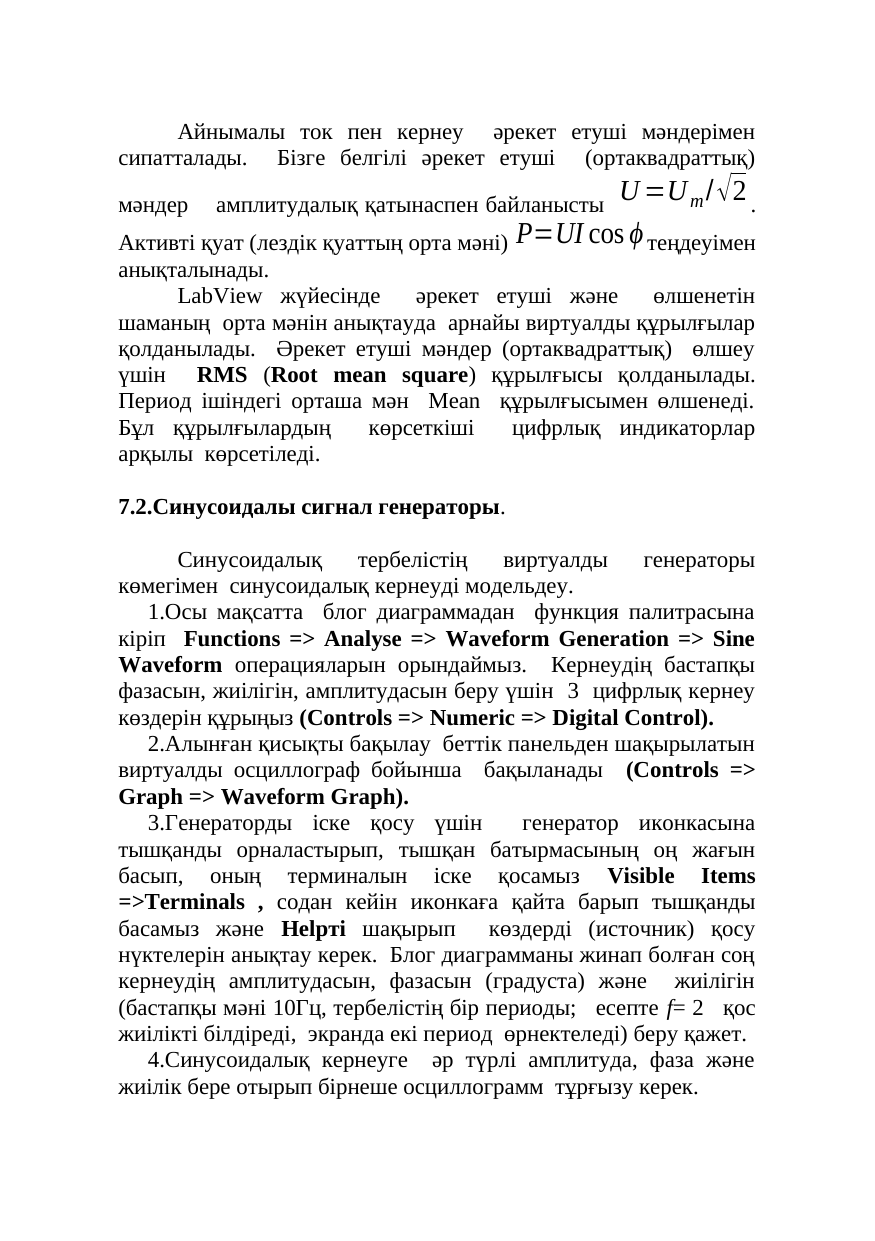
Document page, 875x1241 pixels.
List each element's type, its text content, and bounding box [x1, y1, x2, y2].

text 1.Осы мақсатта блог диаграммадан функция палитрасына кіріп Functions => Analyse => Waveform Generation => Sine Waveform операцияларын орындаймыз. Кернеудің бастапқы фазасын, жиілігін, амплитудасын беру үшін 3 цифрлық кернеу көздерін құрыңыз (Controls => Numeric => Digital Control). [118, 598, 756, 730]
text Синусоидалық тербелістің виртуалды генераторы көмегімен синусоидалық кернеуді модельдеу. [118, 546, 756, 598]
text 4.Синусоидалық кернеуге әр түрлі амплитуда, фаза және жиілік бере отырып бірнеше осциллограмм тұрғызу керек. [118, 1046, 756, 1099]
text 2.Алынған қисықты бақылау беттік панельден шақырылатын виртуалды осциллограф бойынша бақыланады (Controls => Graph => Waveform Graph). [118, 730, 756, 809]
text LabView жүйесінде әрекет етуші және өлшенетін шаманың орта мәнін анықтауда арнайы виртуалды құрылғылар қолданылады. Әрекет етуші мәндер (ортаквадраттық) өлшеу үшін RMS (Root mean square) құрылғысы қолданылады. Период ішіндегі орташа мән Mean құрылғысымен өлшенеді. Бұл құрылғылардың көрсеткіші цифрлық индикаторлар арқылы көрсетіледі. [118, 282, 756, 467]
text Айнымалы ток пен кернеу әрекет етуші мәндерімен сипатталады. Бізге белгілі әрекет етуші (ортаквадраттық) мәндер амплитудалық қатынаспен байланысты . Активті қуат (лездік қуаттың орта мәні) теңдеуімен анықталынады. [118, 118, 756, 282]
text 3.Генераторды іске қосу үшін генератор иконкасына тышқанды орналастырып, тышқан батырмасының оң жағын басып, оның терминалын іске қосамыз Visible Items =>Terminals , содан кейін иконкаға қайта барып тышқанды басамыз және Helpті шақырып көздерді (источник) қосу нүктелерін анықтау керек. Блог диаграмманы жинап болған соң кернеудің амплитудасын, фазасын (градуста) және жиілігін (бастапқы мәні 10Гц, тербелістің бір периоды; есепте f= 2 қос жиілікті білдіреді, экранда екі период өрнектеледі) беру қажет. [118, 809, 756, 1046]
text 7.2.Синусоидалы сигнал генераторы. [118, 493, 756, 519]
